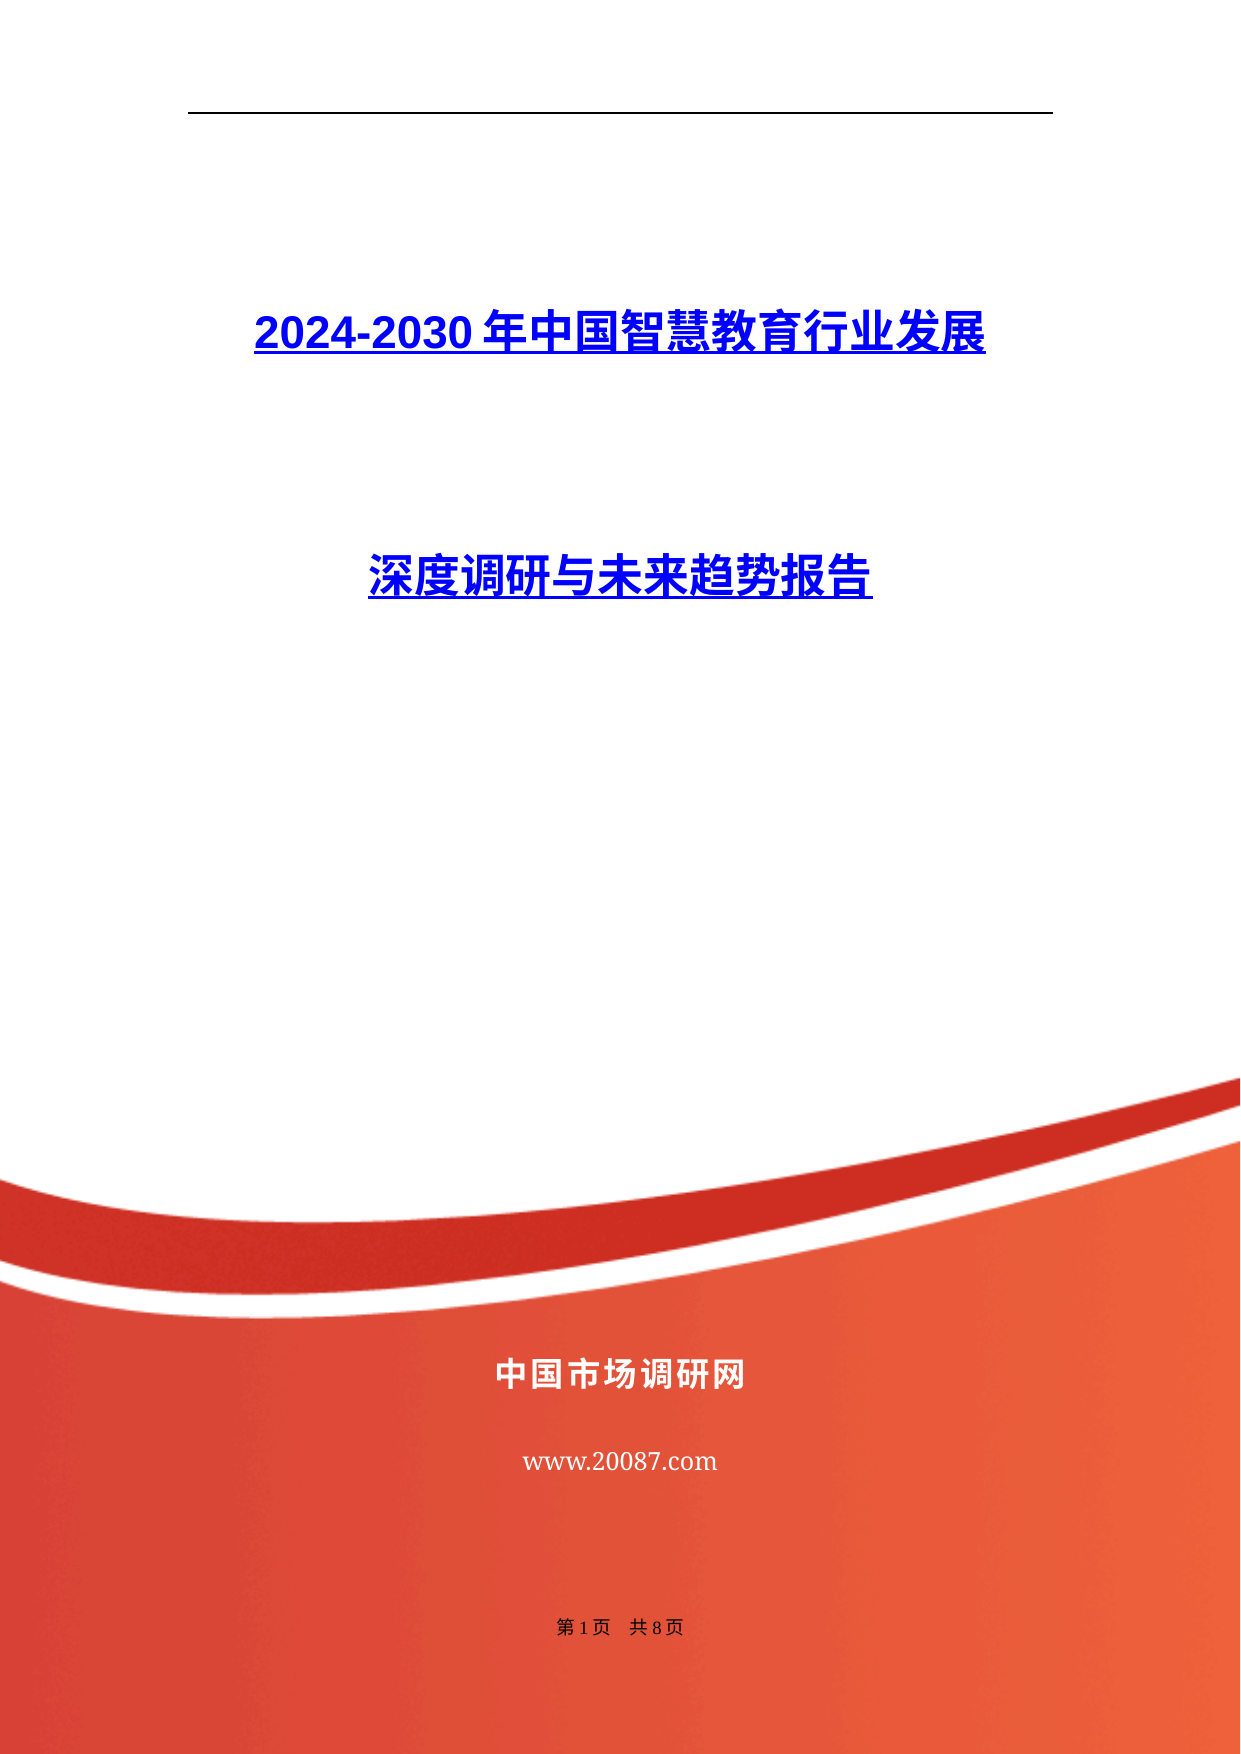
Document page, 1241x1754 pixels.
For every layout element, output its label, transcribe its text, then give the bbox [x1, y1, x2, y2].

text www.20087.com [187, 1428, 1053, 1493]
picture [0, 1006, 1241, 1754]
subtitle 中国市场调研网 [187, 1339, 1053, 1404]
table_header 2024-2030年中国智慧教育行业发展深度调研与未来趋势报告 [188, 207, 1053, 773]
